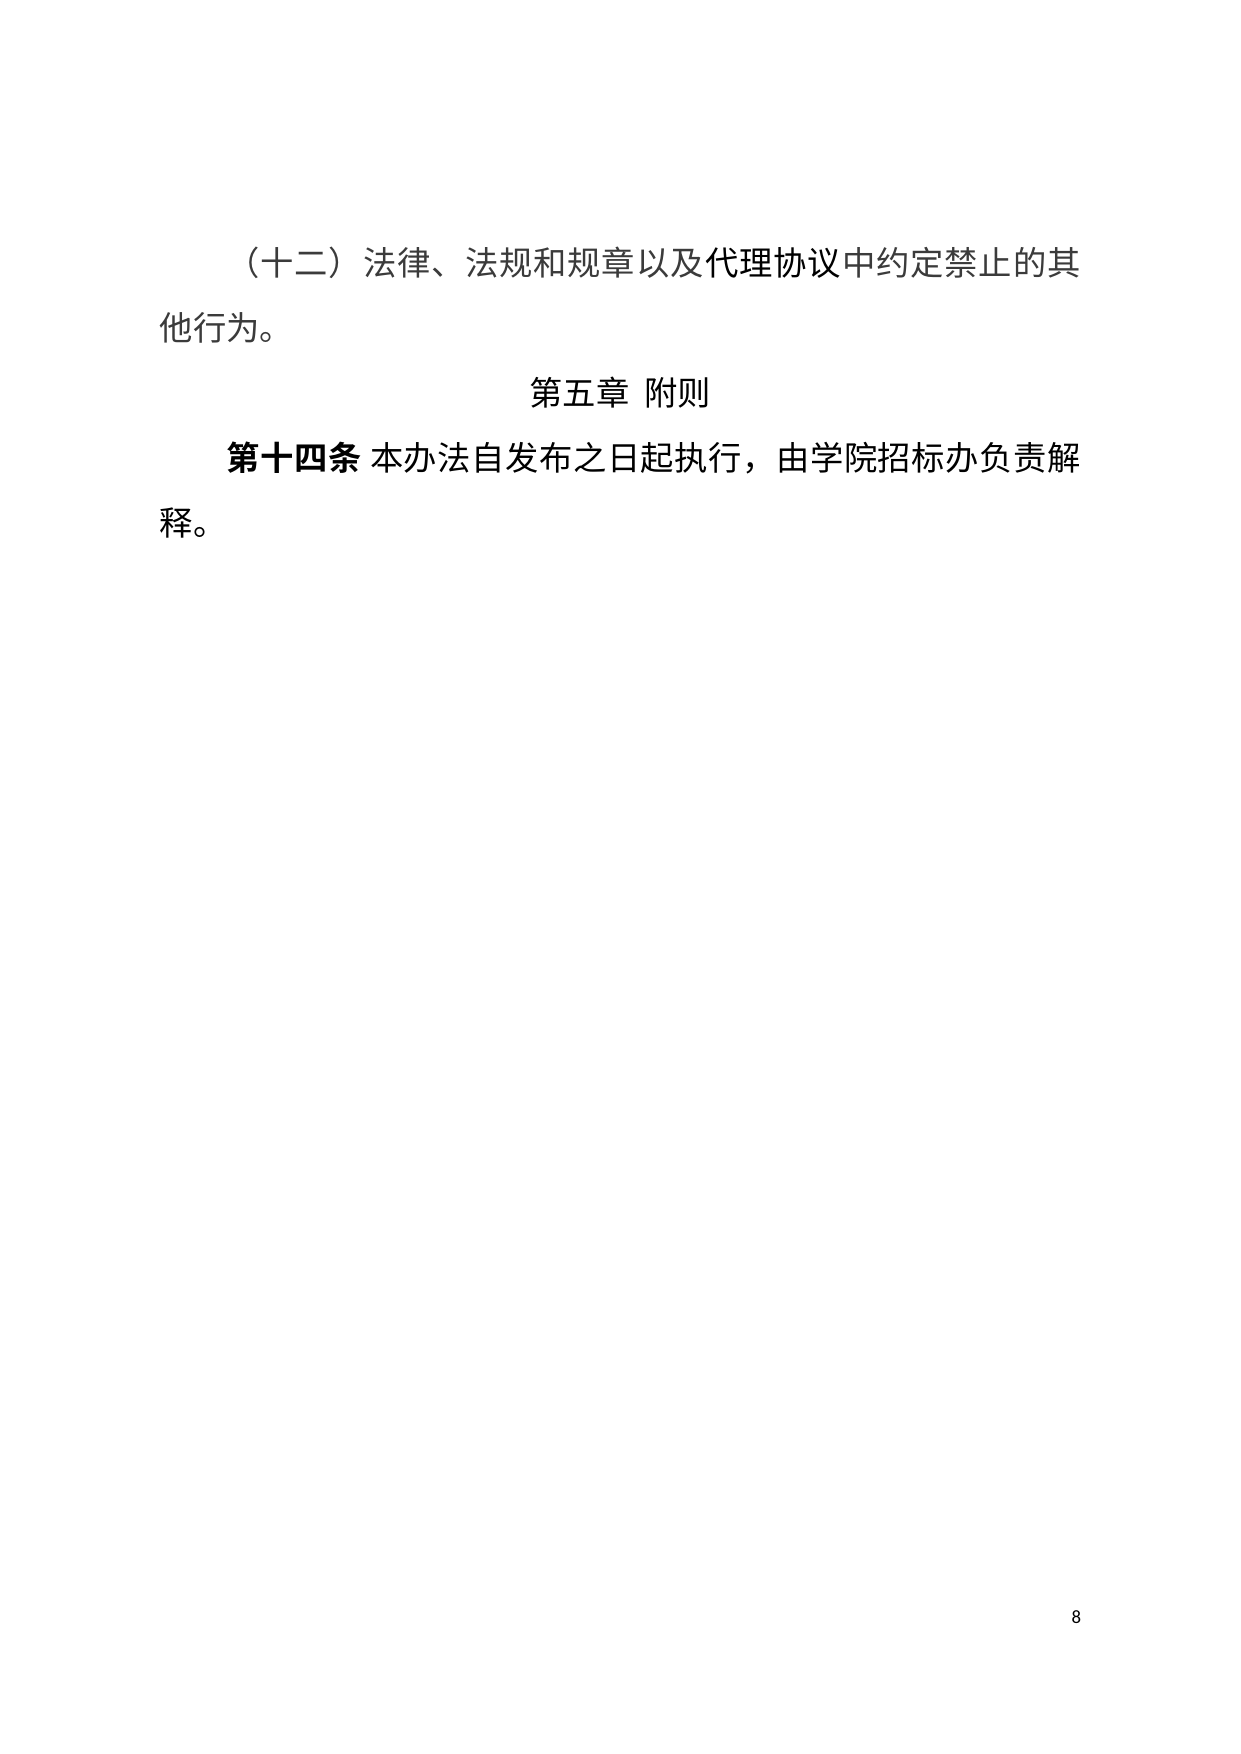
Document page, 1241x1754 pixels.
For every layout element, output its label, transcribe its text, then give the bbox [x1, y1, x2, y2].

text 第十四条 本办法自发布之日起执行，由学院招标办负责解释。 [159, 424, 1081, 554]
text 第五章 附则 [159, 359, 1081, 424]
text （十二）法律、法规和规章以及代理协议中约定禁止的其他行为。 [159, 229, 1081, 359]
